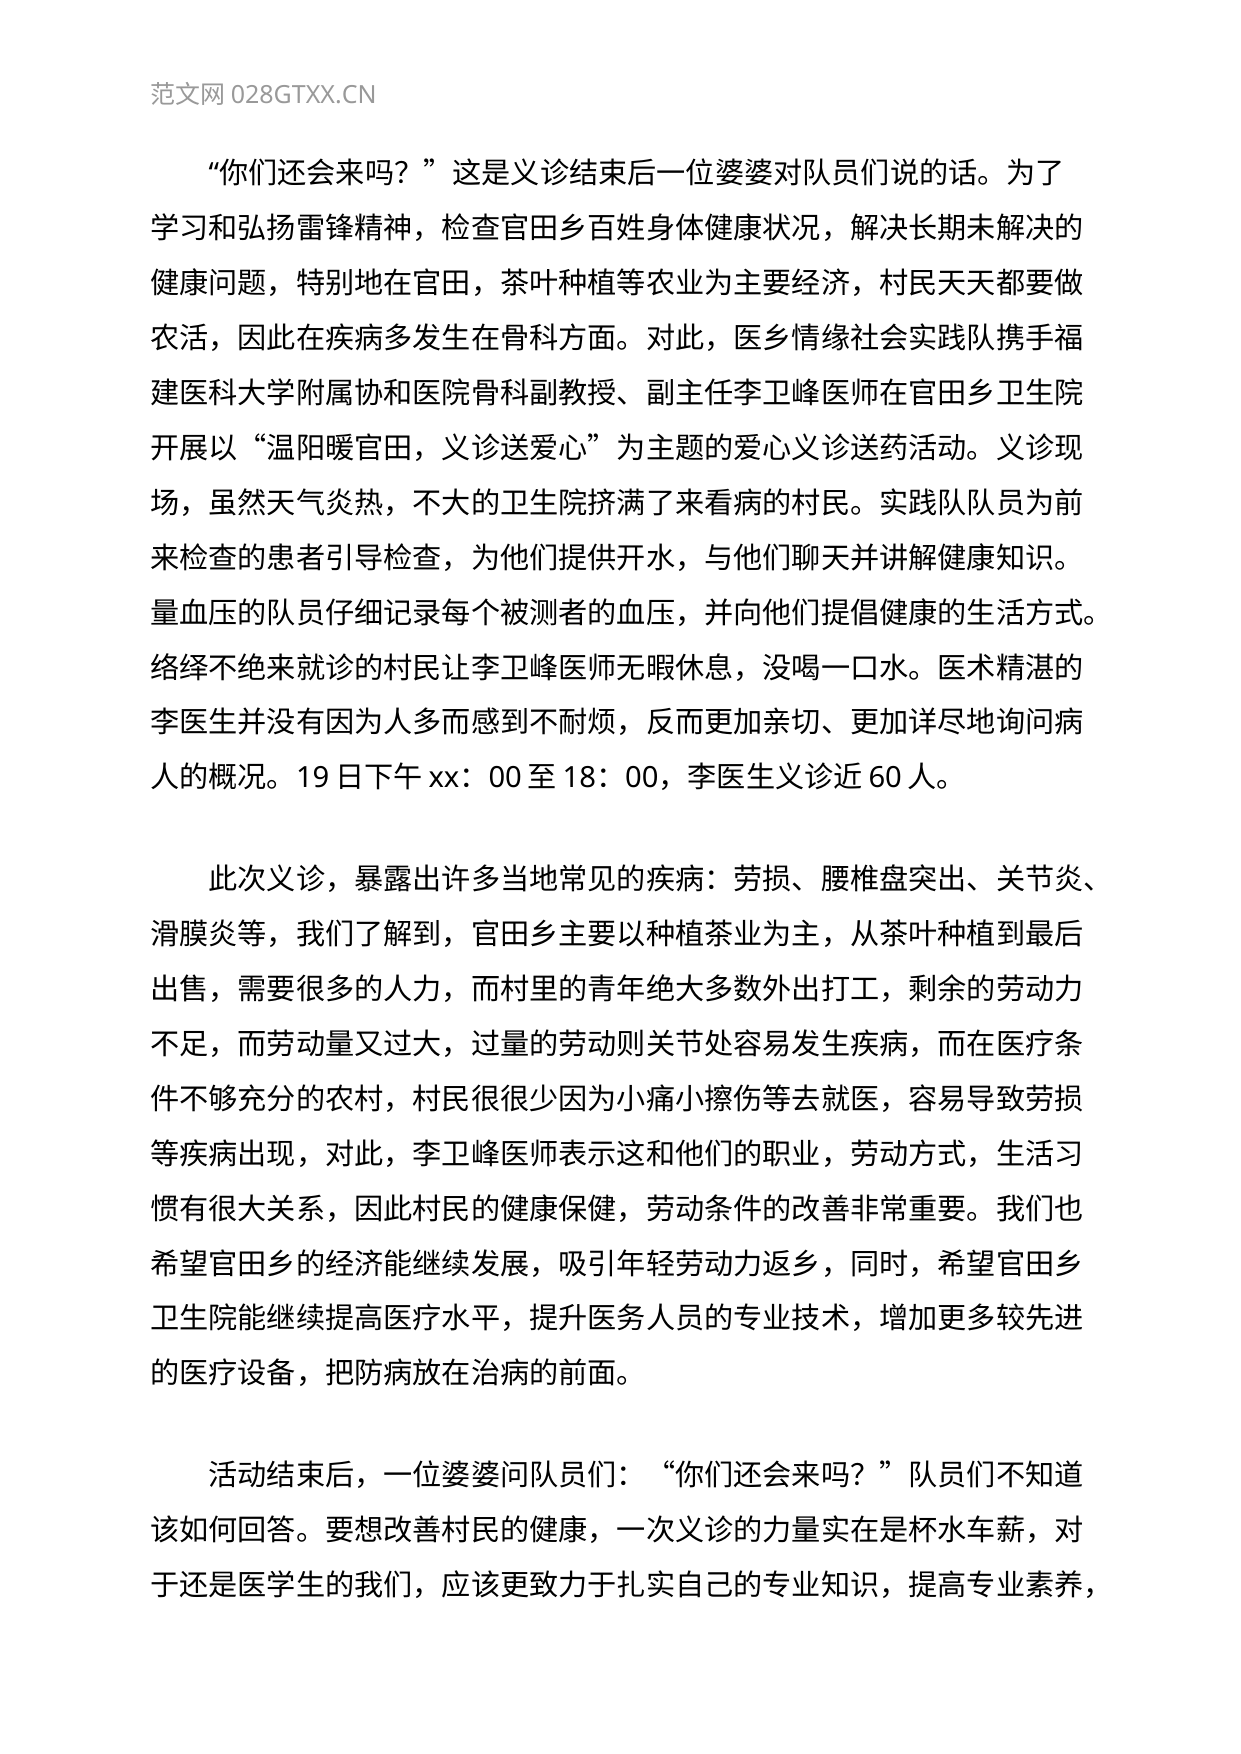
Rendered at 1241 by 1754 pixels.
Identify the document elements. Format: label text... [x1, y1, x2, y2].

text “你们还会来吗？”这是义诊结束后一位婆婆对队员们说的话。为了学习和弘扬雷锋精神，检查官田乡百姓身体健康状况，解决长期未解决的健康问题，特别地在官田，茶叶种植等农业为主要经济，村民天天都要做农活，因此在疾病多发生在骨科方面。对此，医乡情缘社会实践队携手福建医科大学附属协和医院骨科副教授、副主任李卫峰医师在官田乡卫生院开展以“温阳暖官田，义诊送爱心”为主题的爱心义诊送药活动。义诊现场，虽然天气炎热，不大的卫生院挤满了来看病的村民。实践队队员为前来检查的患者引导检查，为他们提供开水，与他们聊天并讲解健康知识。量血压的队员仔细记录每个被测者的血压，并向他们提倡健康的生活方式。络绎不绝来就诊的村民让李卫峰医师无暇休息，没喝一口水。医术精湛的李医生并没有因为人多而感到不耐烦，反而更加亲切、更加详尽地询问病人的概况。19日下午xx：00至18：00，李医生义诊近60人。 [150, 150, 1090, 796]
text 此次义诊，暴露出许多当地常见的疾病：劳损、腰椎盘突出、关节炎、滑膜炎等，我们了解到，官田乡主要以种植茶业为主，从茶叶种植到最后出售，需要很多的人力，而村里的青年绝大多数外出打工，剩余的劳动力不足，而劳动量又过大，过量的劳动则关节处容易发生疾病，而在医疗条件不够充分的农村，村民很很少因为小痛小擦伤等去就医，容易导致劳损等疾病出现，对此，李卫峰医师表示这和他们的职业，劳动方式，生活习惯有很大关系，因此村民的健康保健，劳动条件的改善非常重要。我们也希望官田乡的经济能继续发展，吸引年轻劳动力返乡，同时，希望官田乡卫生院能继续提高医疗水平，提升医务人员的专业技术，增加更多较先进的医疗设备，把防病放在治病的前面。 [150, 856, 1090, 1392]
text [150, 1452, 1090, 1604]
